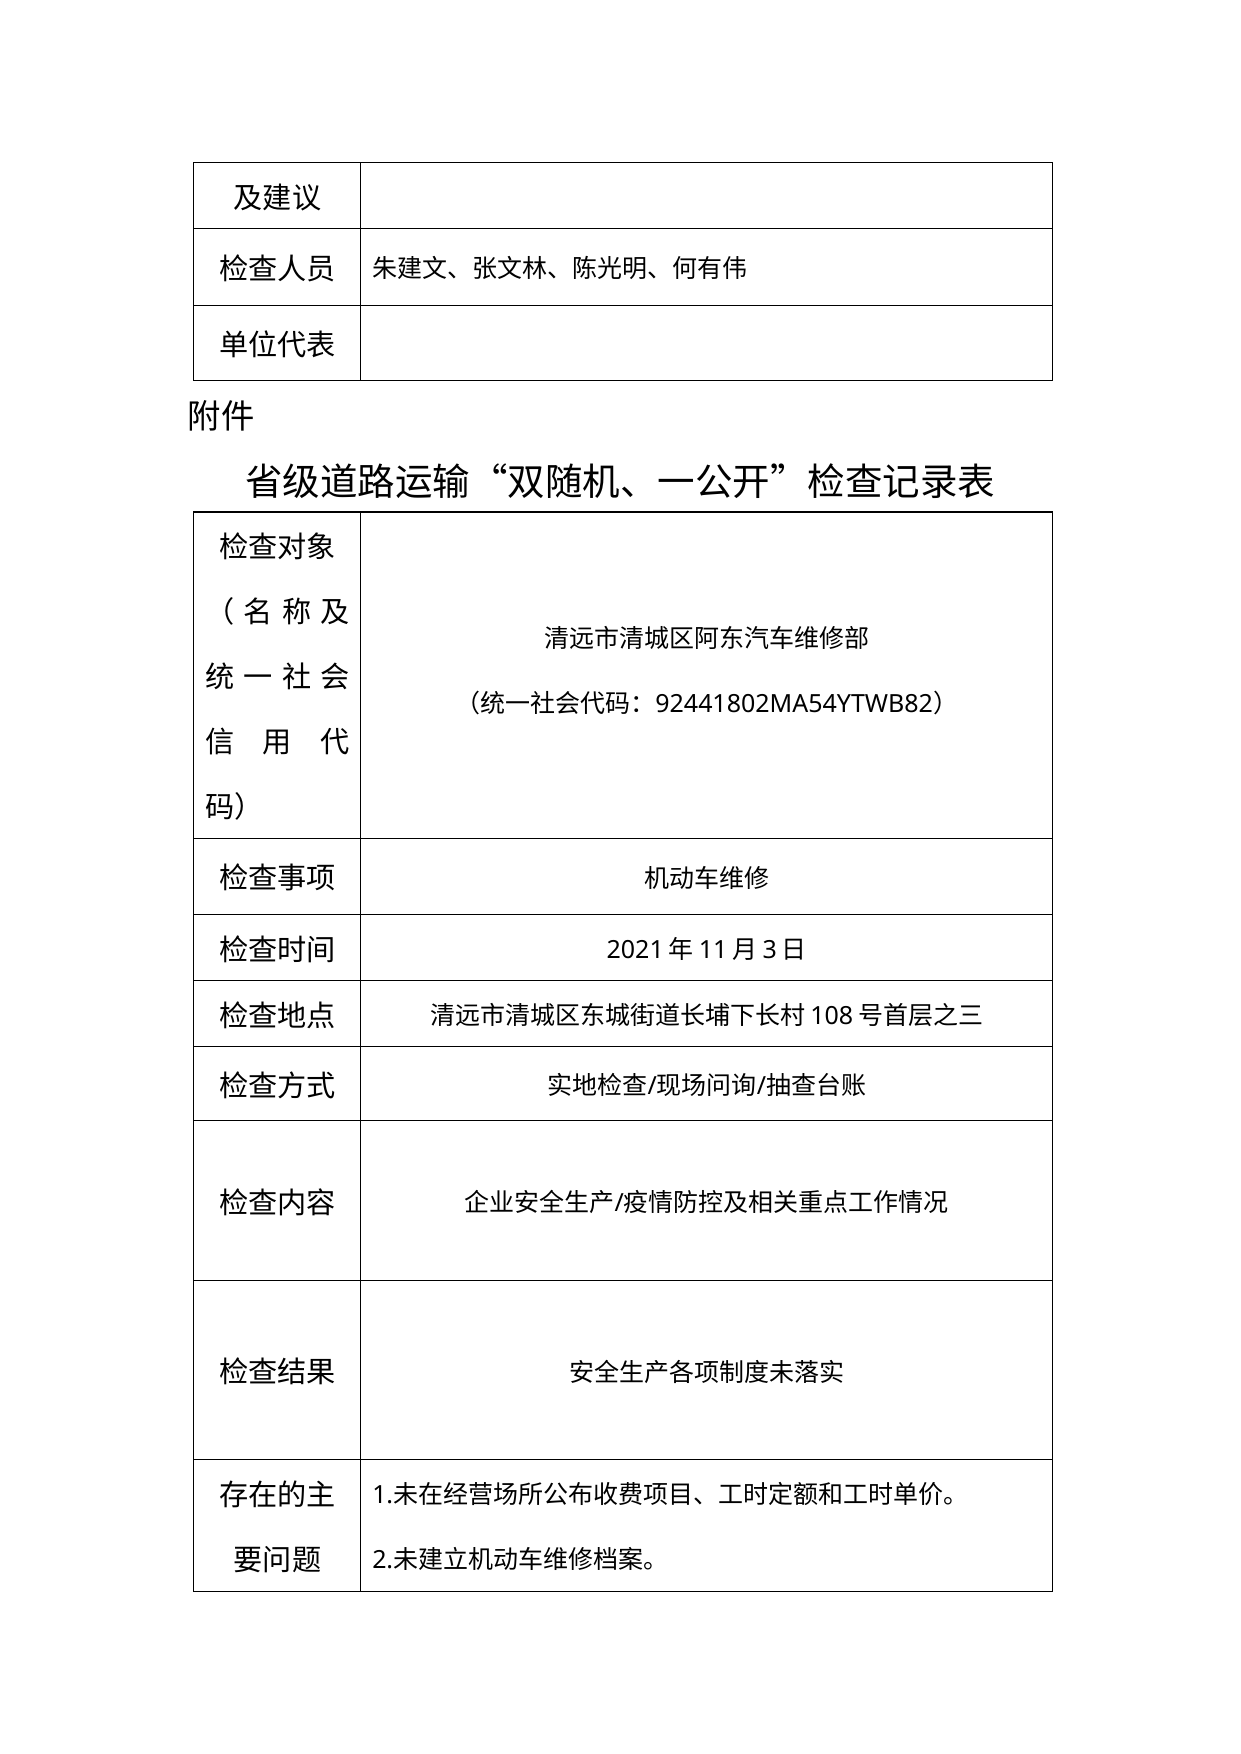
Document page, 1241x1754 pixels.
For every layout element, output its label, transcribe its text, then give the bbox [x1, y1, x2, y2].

table_cell 检查事项 [194, 839, 360, 914]
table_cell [361, 163, 1052, 228]
table_cell 存在的主要问题 [194, 1460, 360, 1591]
table_cell 朱建文、张文林、陈光明、何有伟 [361, 229, 1052, 304]
table_cell 检查地点 [194, 981, 360, 1046]
text 省级道路运输“双随机、一公开”检查记录表 [187, 446, 1053, 511]
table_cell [361, 1460, 1052, 1591]
table_header 清远市清城区阿东汽车维修部 （统一社会代码：92441802MA54YTWB82） [361, 513, 1052, 837]
table_cell 检查人员 [194, 229, 360, 304]
table_cell 企业安全生产/疫情防控及相关重点工作情况 [361, 1121, 1052, 1280]
table_cell 清远市清城区东城街道长埔下长村108号首层之三 [361, 981, 1052, 1046]
table_cell 检查方式 [194, 1047, 360, 1120]
table_cell 安全生产各项制度未落实 [361, 1281, 1052, 1459]
table_cell 检查时间 [194, 915, 360, 980]
table_cell 单位代表 [194, 306, 360, 380]
table_cell 2021年11月3日 [361, 915, 1052, 980]
table_cell 实地检查/现场问询/抽查台账 [361, 1047, 1052, 1120]
table_header 检查对象 （名称及统一社会信用代码） [194, 513, 360, 837]
table_cell 机动车维修 [361, 839, 1052, 914]
table_cell 处理意见及建议 [194, 163, 360, 228]
table_cell [361, 306, 1052, 380]
table_cell 检查内容 [194, 1121, 360, 1280]
text 附件 [187, 381, 1053, 446]
table_cell 检查结果 [194, 1281, 360, 1459]
